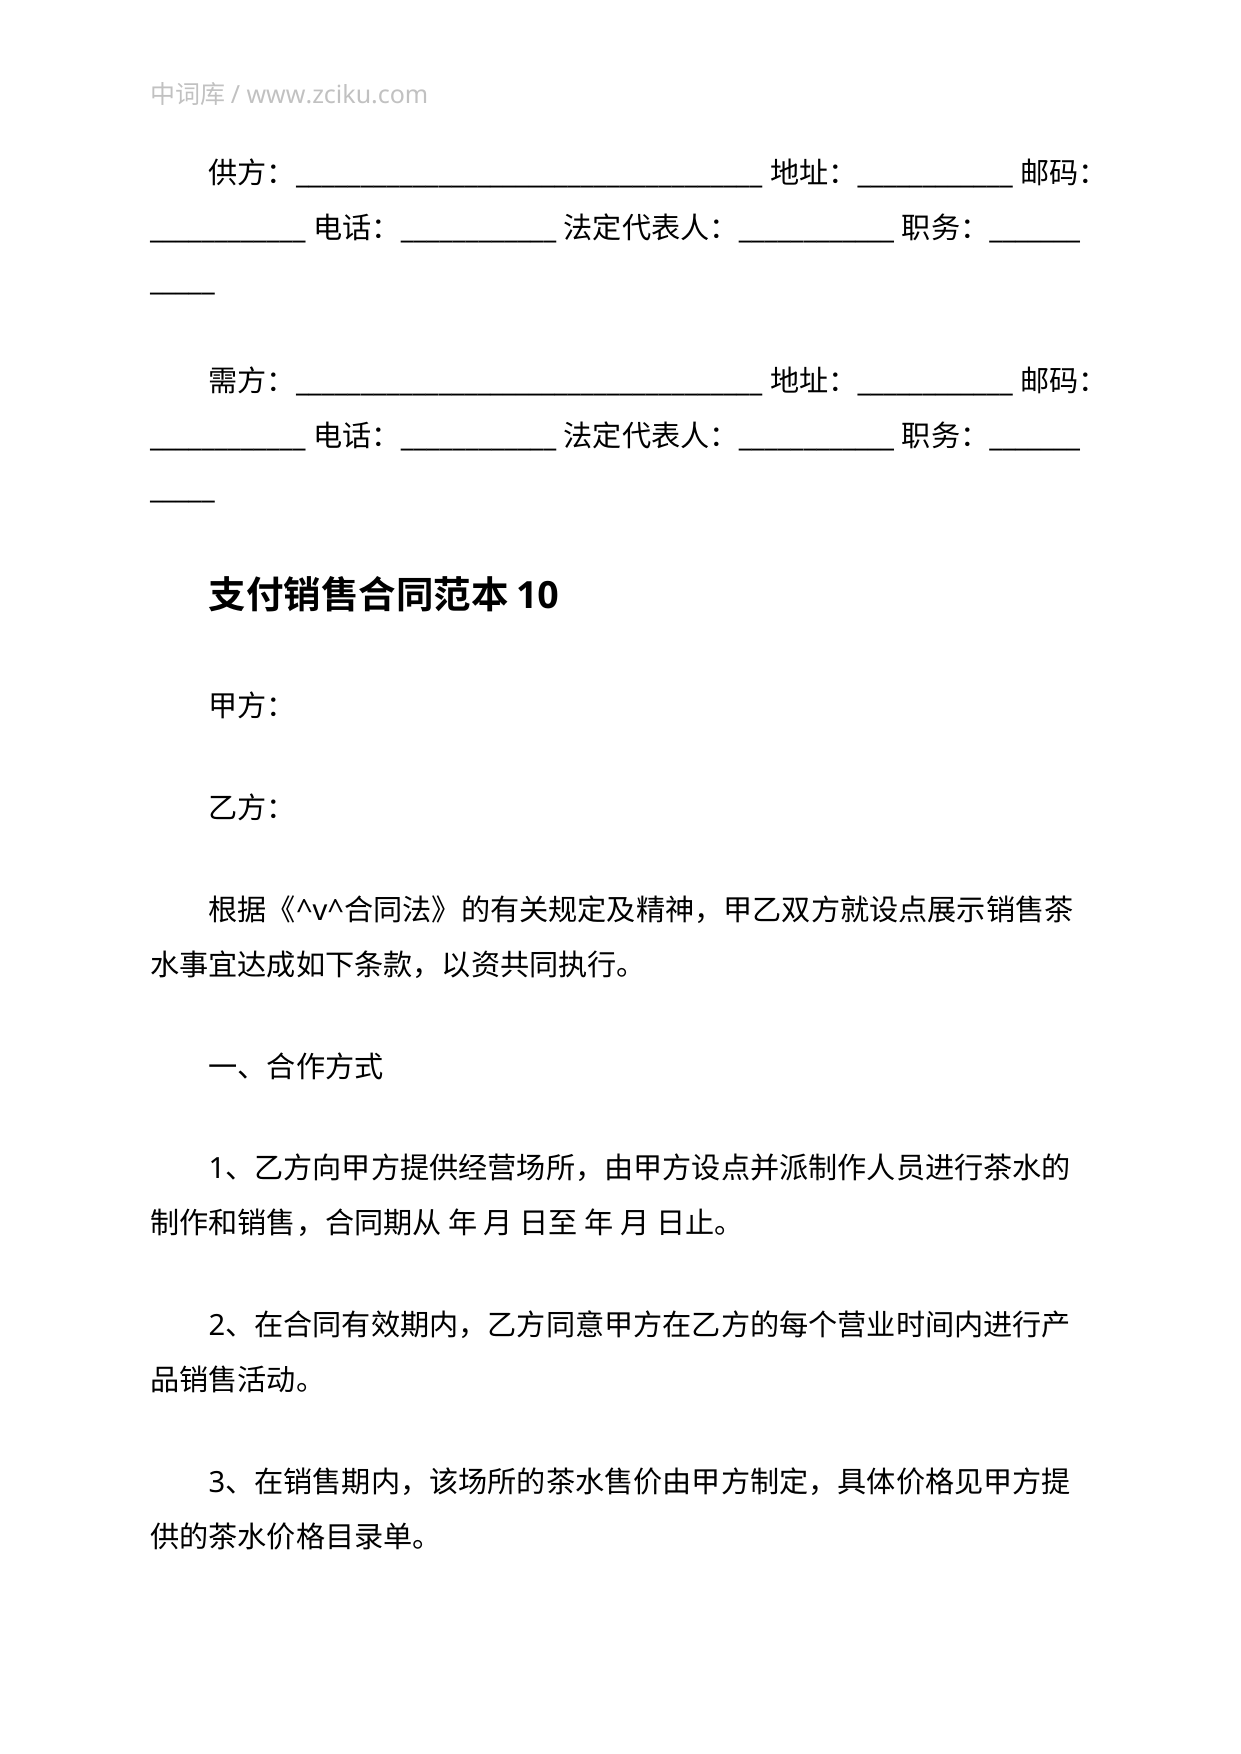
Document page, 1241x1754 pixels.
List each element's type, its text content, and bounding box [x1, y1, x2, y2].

text 支付销售合同范本10 [150, 565, 1090, 620]
text 供方：____________________________________ 地址：____________ 邮码：____________ 电话：____________ 法定代表人：____________ 职务：____________ [150, 150, 1090, 299]
text 3、在销售期内，该场所的茶水售价由甲方制定，具体价格见甲方提供的茶水价格目录单。 [150, 1459, 1090, 1556]
text 需方：____________________________________ 地址：____________ 邮码：____________ 电话：____________ 法定代表人：____________ 职务：____________ [150, 358, 1090, 507]
text 甲方： [150, 683, 1090, 725]
text 1、乙方向甲方提供经营场所，由甲方设点并派制作人员进行茶水的制作和销售，合同期从 年 月 日至 年 月 日止。 [150, 1145, 1090, 1242]
text 根据《^v^合同法》的有关规定及精神，甲乙双方就设点展示销售茶水事宜达成如下条款，以资共同执行。 [150, 887, 1090, 984]
text 一、合作方式 [150, 1043, 1090, 1086]
text 2、在合同有效期内，乙方同意甲方在乙方的每个营业时间内进行产品销售活动。 [150, 1302, 1090, 1399]
text 乙方： [150, 785, 1090, 827]
